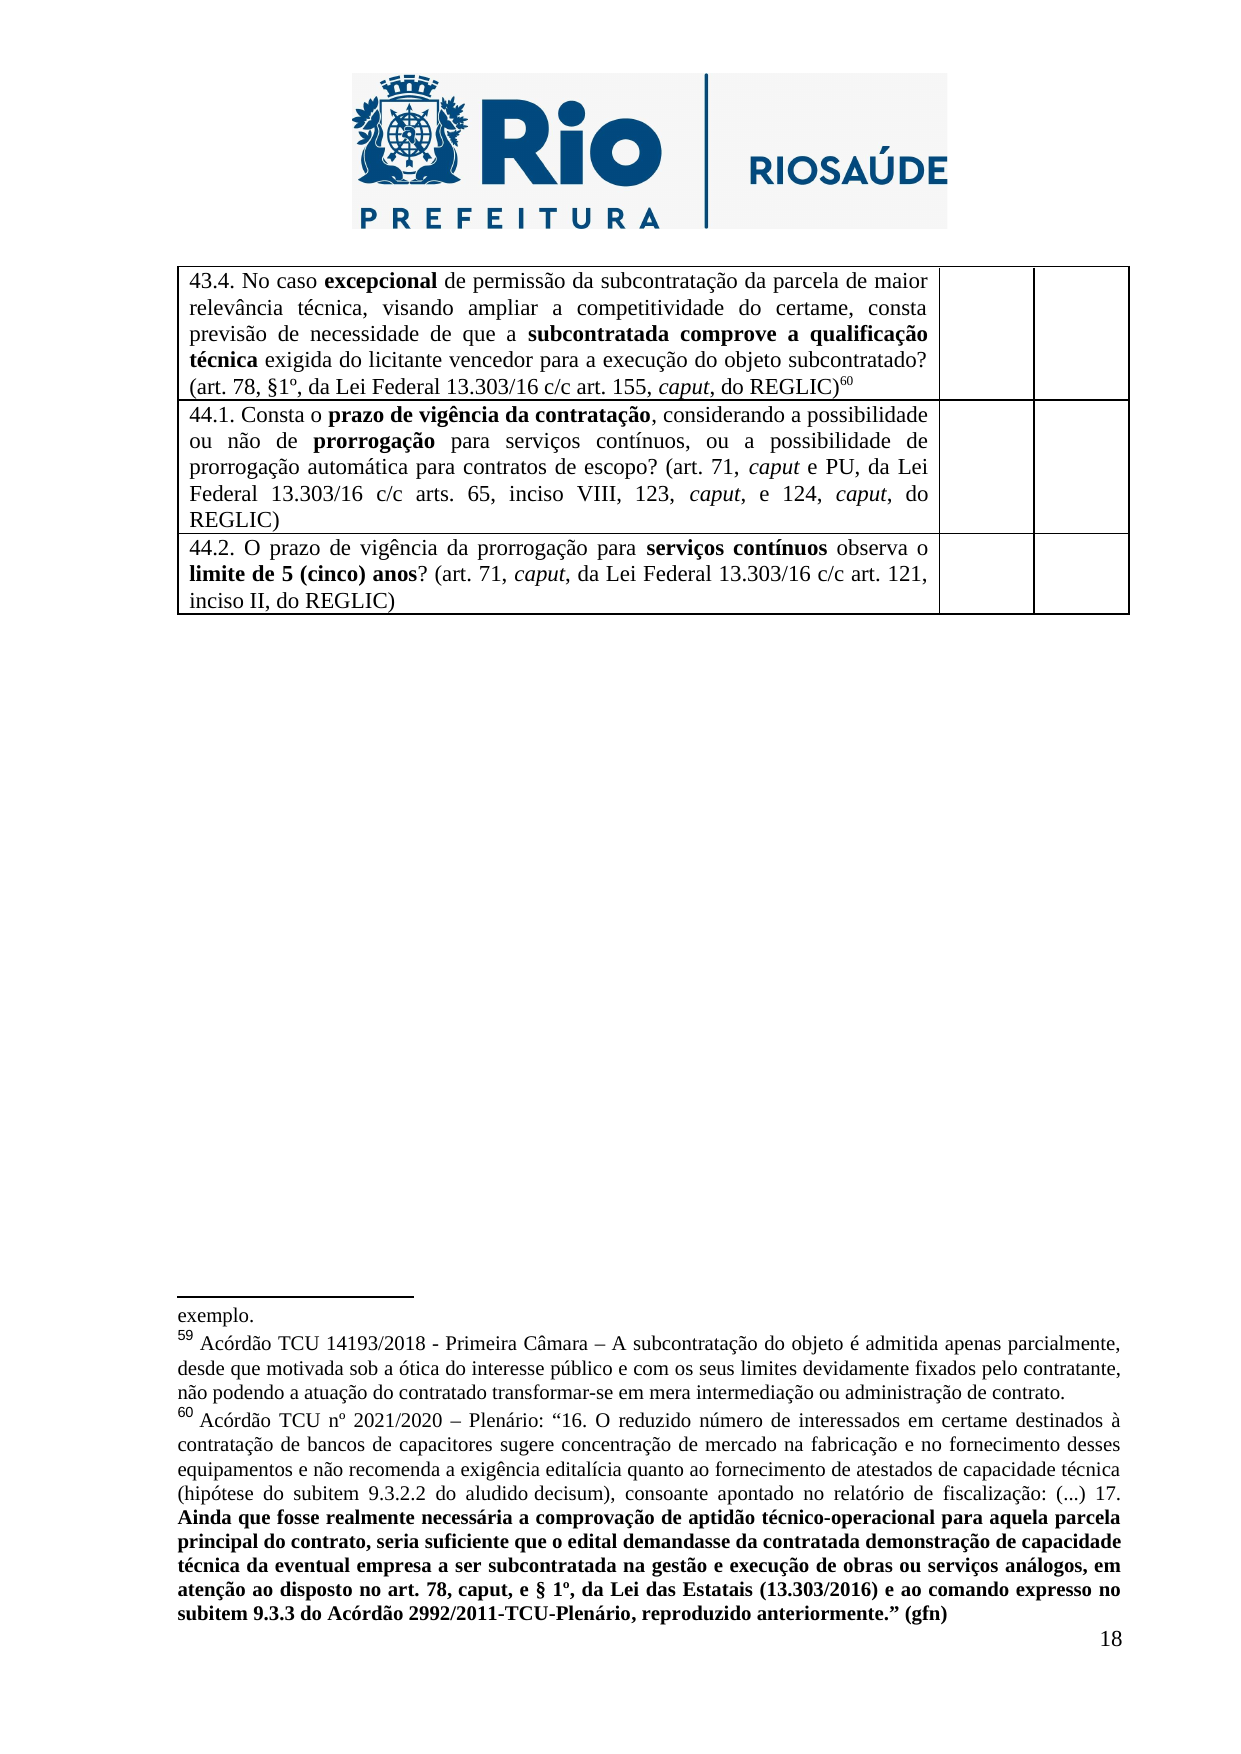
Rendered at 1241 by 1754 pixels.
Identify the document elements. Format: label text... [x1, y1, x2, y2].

table_cell [940, 534, 1033, 613]
table_cell [1035, 401, 1128, 532]
table_cell [940, 267, 1034, 399]
table_cell [1035, 534, 1128, 613]
table_cell 43.4. No caso excepcional de permissão da subcontratação da parcela de maior relevância técnica, visando ampliar a competitividade do certame, consta previsão de necessidade de que a subcontratada comprove a qualificação técnica exigida do licitante vencedor para a execução do objeto subcontratado? (art. 78, §1º, da Lei Federal 13.303/16 c/c art. 155, caput, do REGLIC) [179, 267, 939, 399]
table_cell [1035, 267, 1128, 399]
picture [352, 73, 948, 229]
table_cell 44.1. Consta o prazo de vigência da contratação, considerando a possibilidade ou não de prorrogação para serviços contínuos, ou a possibilidade de prorrogação automática para contratos de escopo? (art. 71, caput e PU, da Lei Federal 13.303/16 c/c arts. 65, inciso VIII, 123, caput, e 124, caput, do REGLIC) [179, 401, 939, 532]
table_cell [940, 401, 1033, 532]
table_cell 44.2. O prazo de vigência da prorrogação para serviços contínuos observa o limite de 5 (cinco) anos? (art. 71, caput, da Lei Federal 13.303/16 c/c art. 121, inciso II, do REGLIC) [179, 534, 939, 613]
